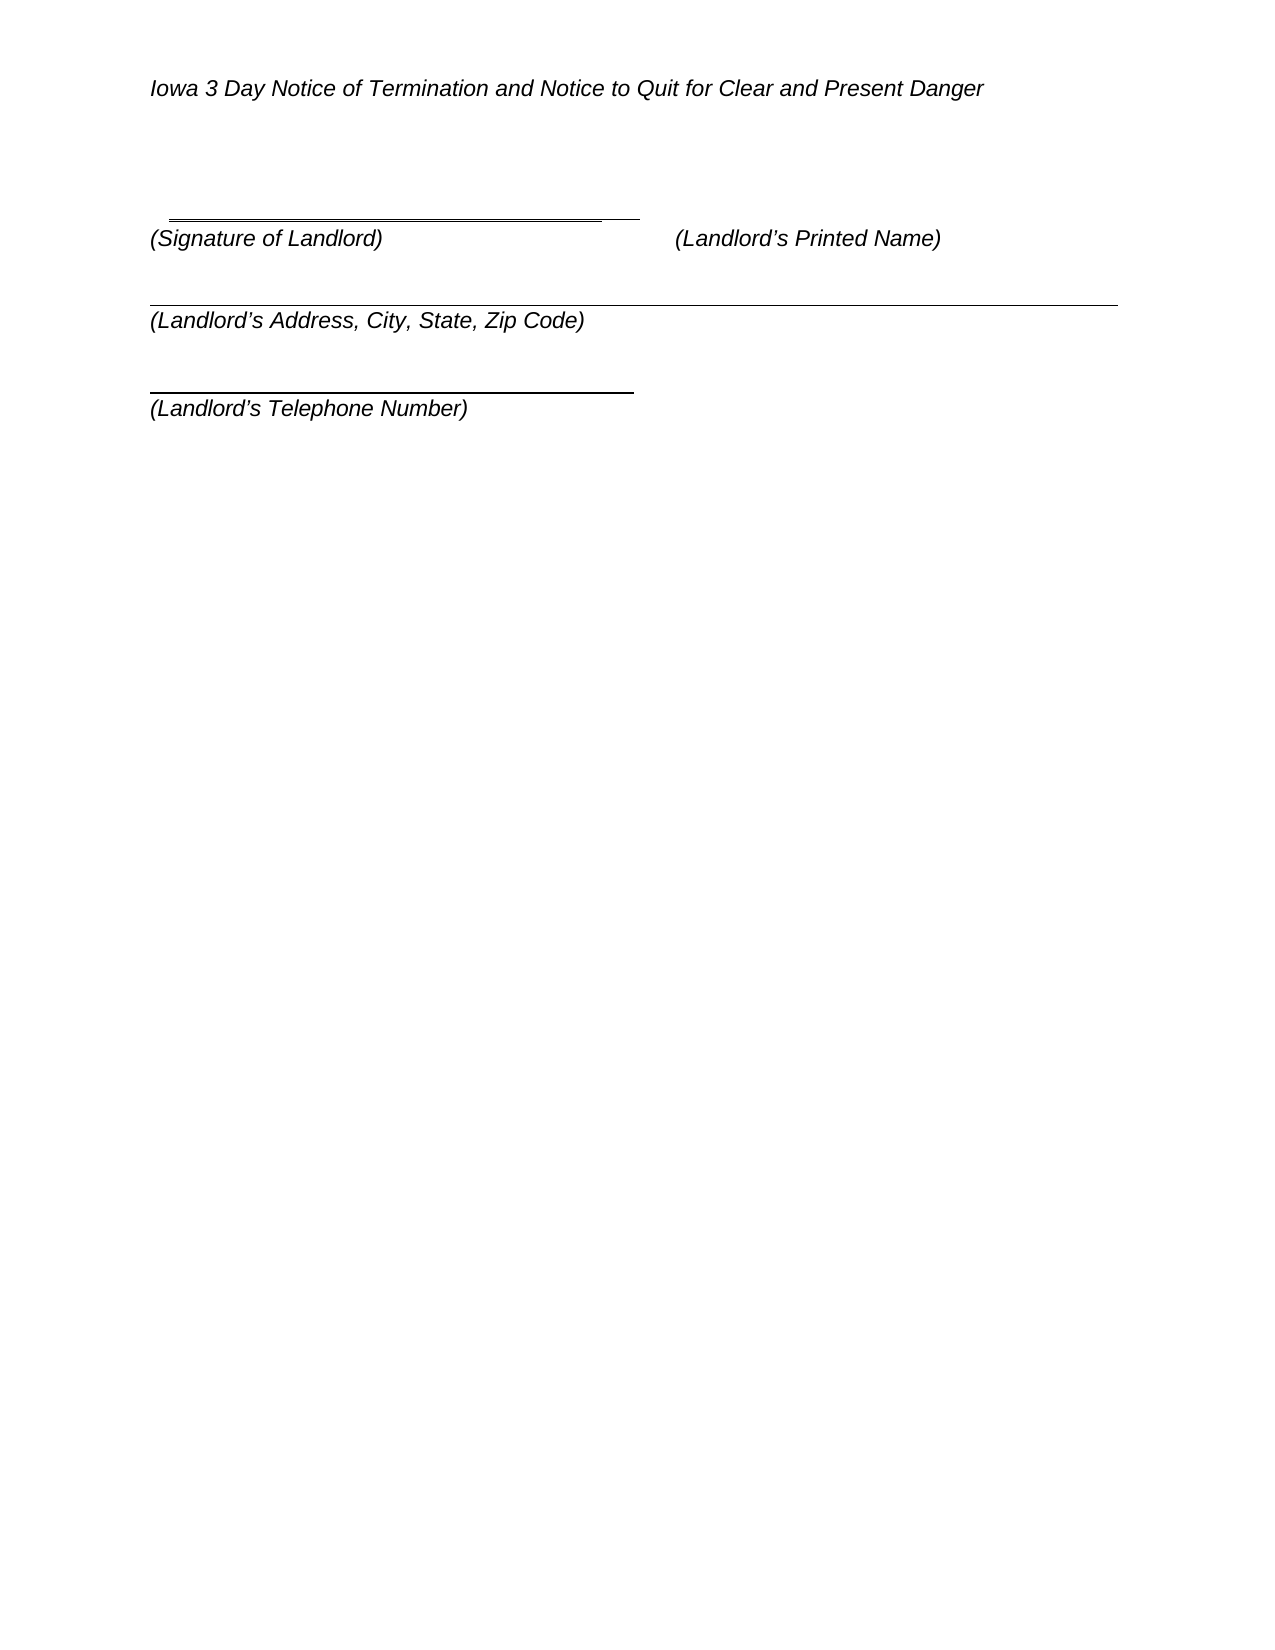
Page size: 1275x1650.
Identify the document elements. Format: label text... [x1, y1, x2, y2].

text (Landlord’s Address, City, State, Zip Code) [150, 307, 1135, 333]
text (Landlord’s Telephone Number) [150, 395, 1135, 421]
text (Signature of Landlord) (Landlord’s Printed Name) [150, 225, 1135, 251]
